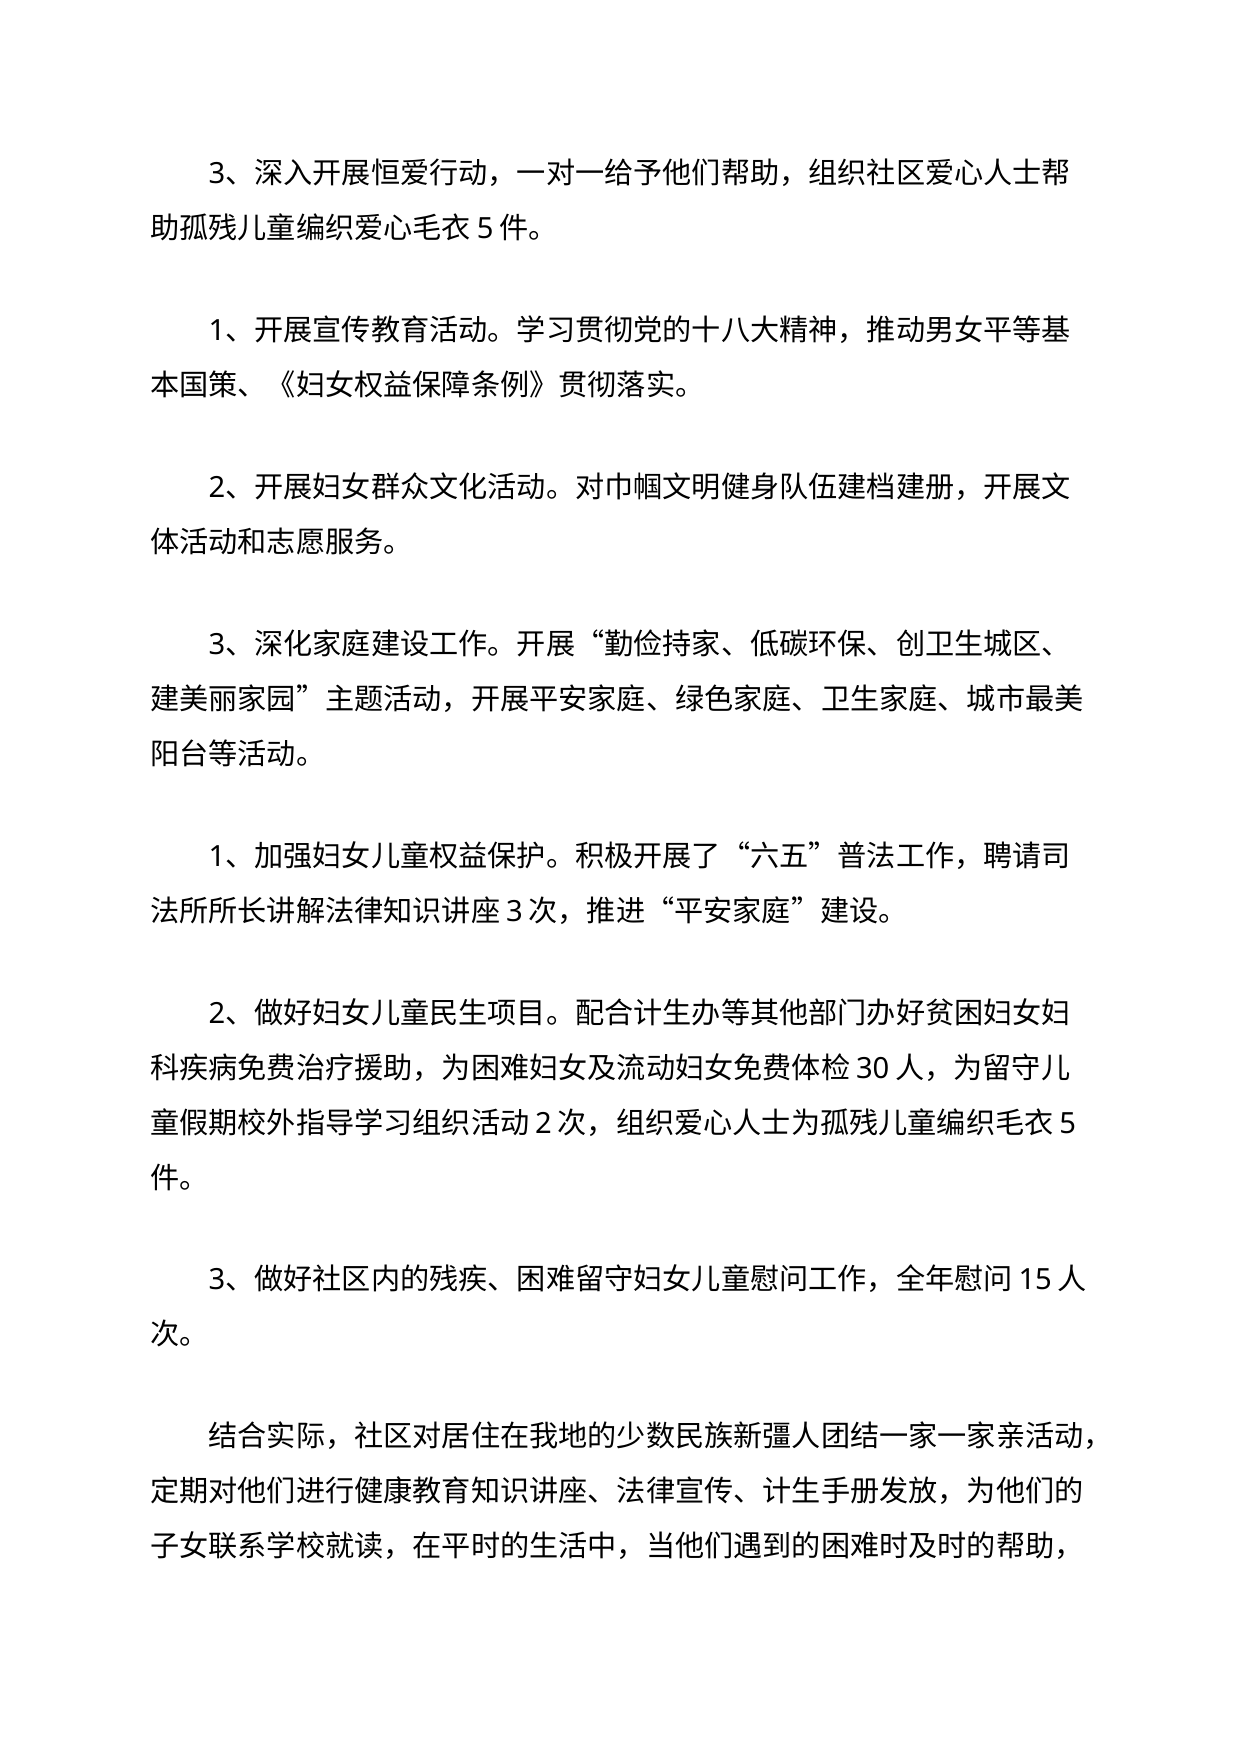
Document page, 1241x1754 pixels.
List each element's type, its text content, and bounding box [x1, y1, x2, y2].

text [150, 1413, 1090, 1565]
text 1、开展宣传教育活动。学习贯彻党的十八大精神，推动男女平等基本国策、《妇女权益保障条例》贯彻落实。 [150, 307, 1090, 404]
text 2、做好妇女儿童民生项目。配合计生办等其他部门办好贫困妇女妇科疾病免费治疗援助，为困难妇女及流动妇女免费体检30人，为留守儿童假期校外指导学习组织活动2次，组织爱心人士为孤残儿童编织毛衣5件。 [150, 989, 1090, 1196]
text 1、加强妇女儿童权益保护。积极开展了“六五”普法工作，聘请司法所所长讲解法律知识讲座3次，推进“平安家庭”建设。 [150, 832, 1090, 929]
text 3、做好社区内的残疾、困难留守妇女儿童慰问工作，全年慰问15人次。 [150, 1256, 1090, 1353]
text 2、开展妇女群众文化活动。对巾帼文明健身队伍建档建册，开展文体活动和志愿服务。 [150, 464, 1090, 561]
text 3、深入开展恒爱行动，一对一给予他们帮助，组织社区爱心人士帮助孤残儿童编织爱心毛衣5件。 [150, 150, 1090, 247]
text 3、深化家庭建设工作。开展“勤俭持家、低碳环保、创卫生城区、建美丽家园”主题活动，开展平安家庭、绿色家庭、卫生家庭、城市最美阳台等活动。 [150, 621, 1090, 773]
